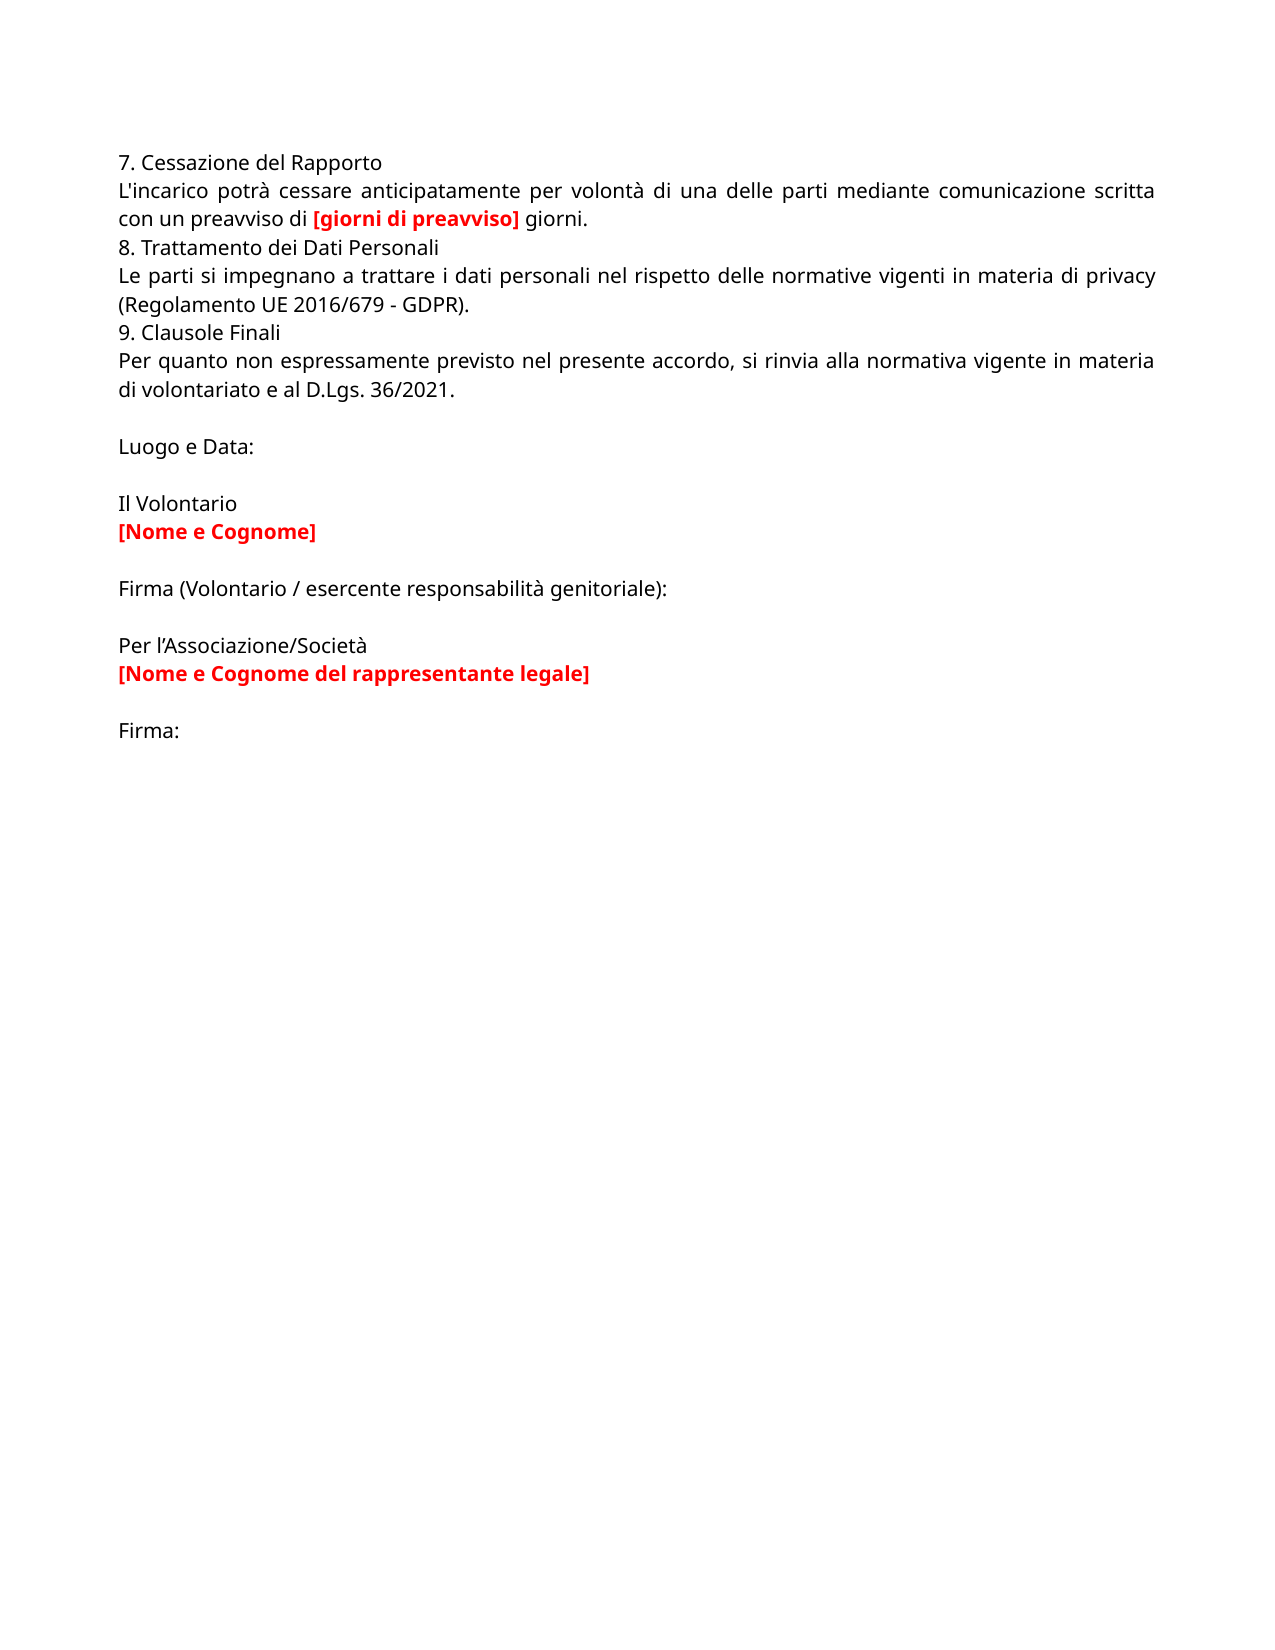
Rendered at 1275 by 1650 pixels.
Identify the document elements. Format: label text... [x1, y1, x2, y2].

text Per quanto non espressamente previsto nel presente accordo, si rinvia alla normativa vigente in materia di volontariato e al D.Lgs. 36/2021. [118, 347, 1157, 403]
text Le parti si impegnano a trattare i dati personali nel rispetto delle normative vigenti in materia di privacy (Regolamento UE 2016/679 - GDPR). [118, 261, 1157, 318]
text [Nome e Cognome del rappresentante legale] [118, 659, 1157, 688]
text [Nome e Cognome] [118, 517, 1157, 546]
text L'incarico potrà cessare anticipatamente per volontà di una delle parti mediante comunicazione scritta con un preavviso di [giorni di preavviso] giorni. [118, 176, 1157, 233]
text 7. Cessazione del Rapporto [118, 148, 1157, 176]
text Firma (Volontario / esercente responsabilità genitoriale): [118, 574, 1157, 603]
text Luogo e Data: [118, 432, 1157, 460]
text Per l’Associazione/Società [118, 631, 1157, 659]
text 8. Trattamento dei Dati Personali [118, 233, 1157, 261]
text Firma: [118, 716, 1157, 745]
text 9. Clausole Finali [118, 318, 1157, 347]
text Il Volontario [118, 489, 1157, 517]
